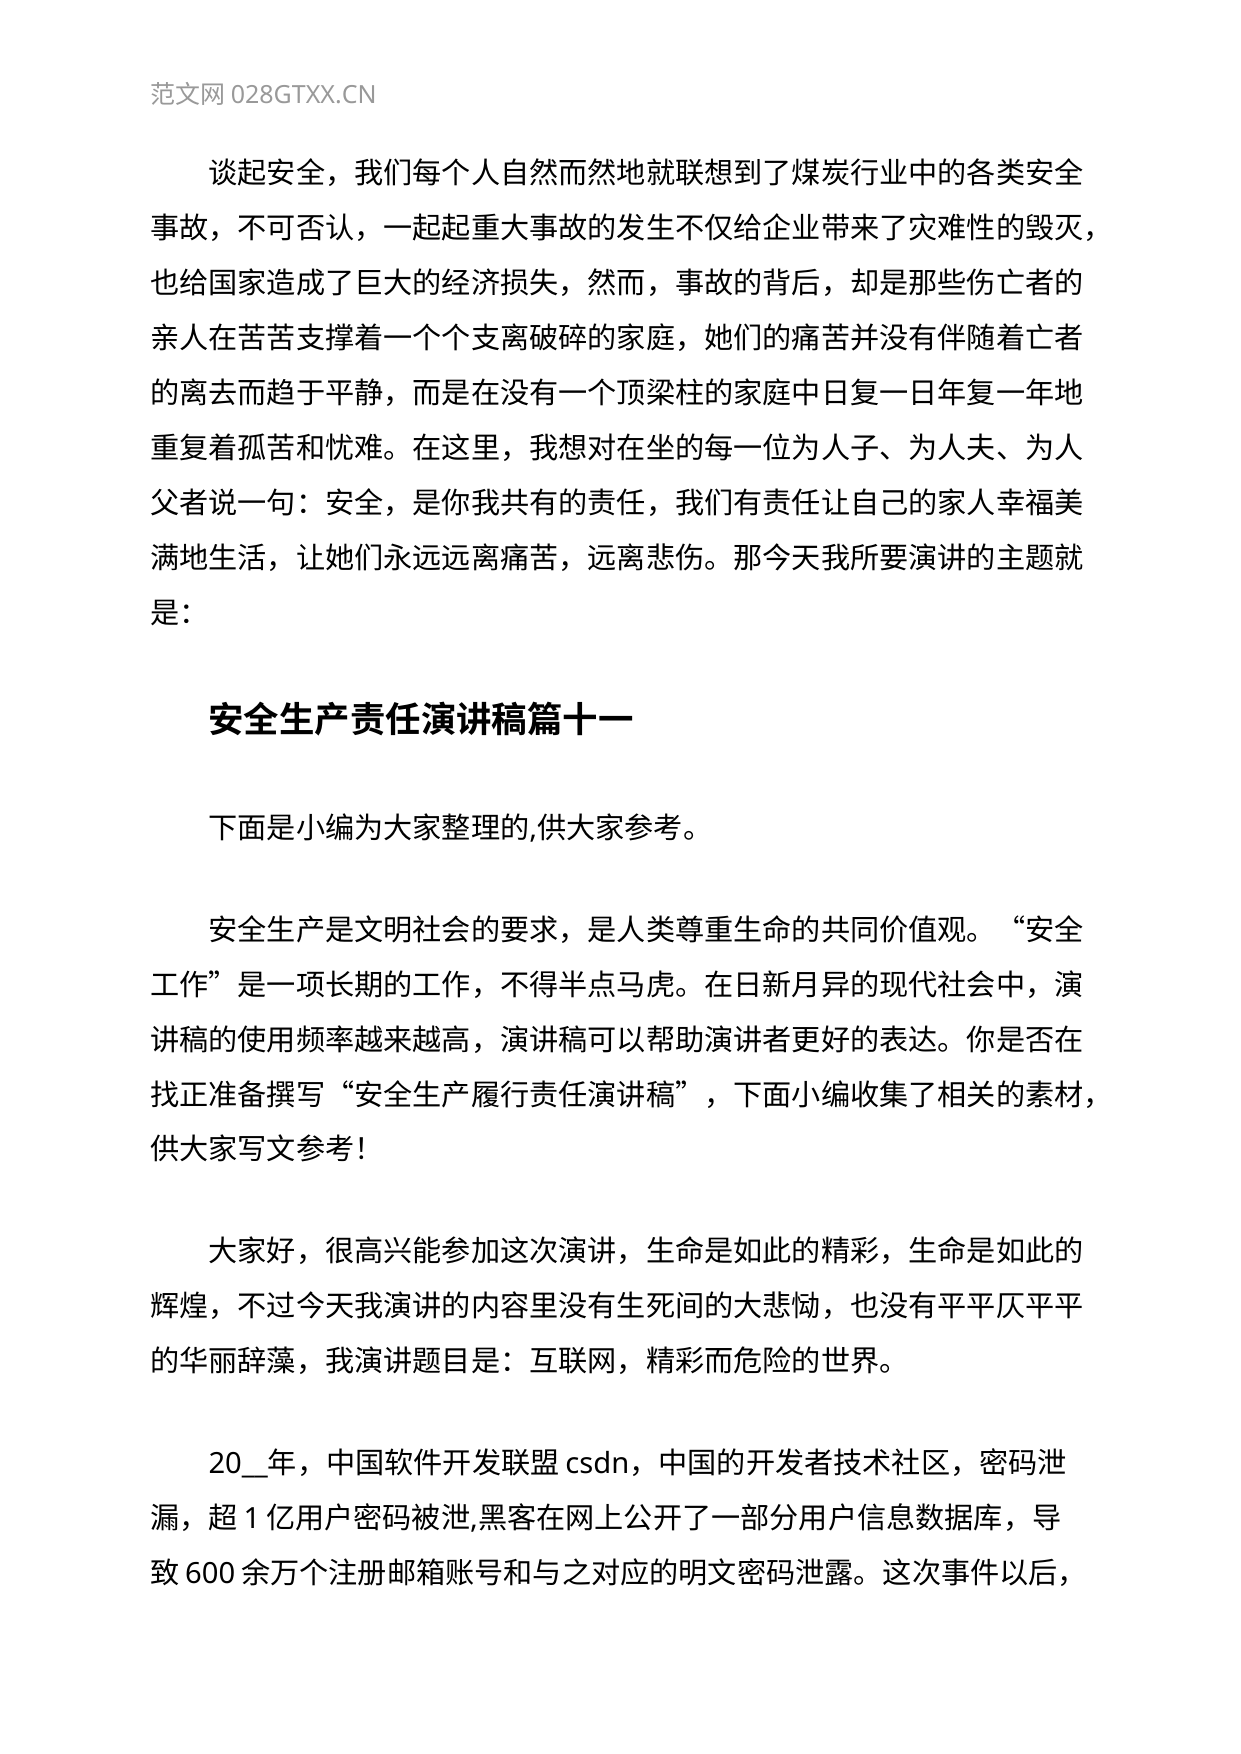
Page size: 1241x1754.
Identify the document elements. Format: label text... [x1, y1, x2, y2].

text 安全生产是文明社会的要求，是人类尊重生命的共同价值观。“安全工作”是一项长期的工作，不得半点马虎。在日新月异的现代社会中，演讲稿的使用频率越来越高，演讲稿可以帮助演讲者更好的表达。你是否在找正准备撰写“安全生产履行责任演讲稿”，下面小编收集了相关的素材，供大家写文参考！ [150, 906, 1090, 1168]
text 谈起安全，我们每个人自然而然地就联想到了煤炭行业中的各类安全事故，不可否认，一起起重大事故的发生不仅给企业带来了灾难性的毁灭，也给国家造成了巨大的经济损失，然而，事故的背后，却是那些伤亡者的亲人在苦苦支撑着一个个支离破碎的家庭，她们的痛苦并没有伴随着亡者的离去而趋于平静，而是在没有一个顶梁柱的家庭中日复一日年复一年地重复着孤苦和忧难。在这里，我想对在坐的每一位为人子、为人夫、为人父者说一句：安全，是你我共有的责任，我们有责任让自己的家人幸福美满地生活，让她们永远远离痛苦，远离悲伤。那今天我所要演讲的主题就是： [150, 150, 1090, 631]
text 大家好，很高兴能参加这次演讲，生命是如此的精彩，生命是如此的辉煌，不过今天我演讲的内容里没有生死间的大悲恸，也没有平平仄平平的华丽辞藻，我演讲题目是：互联网，精彩而危险的世界。 [150, 1228, 1090, 1380]
text 安全生产责任演讲稿篇十一 [150, 691, 1090, 742]
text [150, 1439, 1090, 1592]
text 下面是小编为大家整理的,供大家参考。 [150, 804, 1090, 847]
